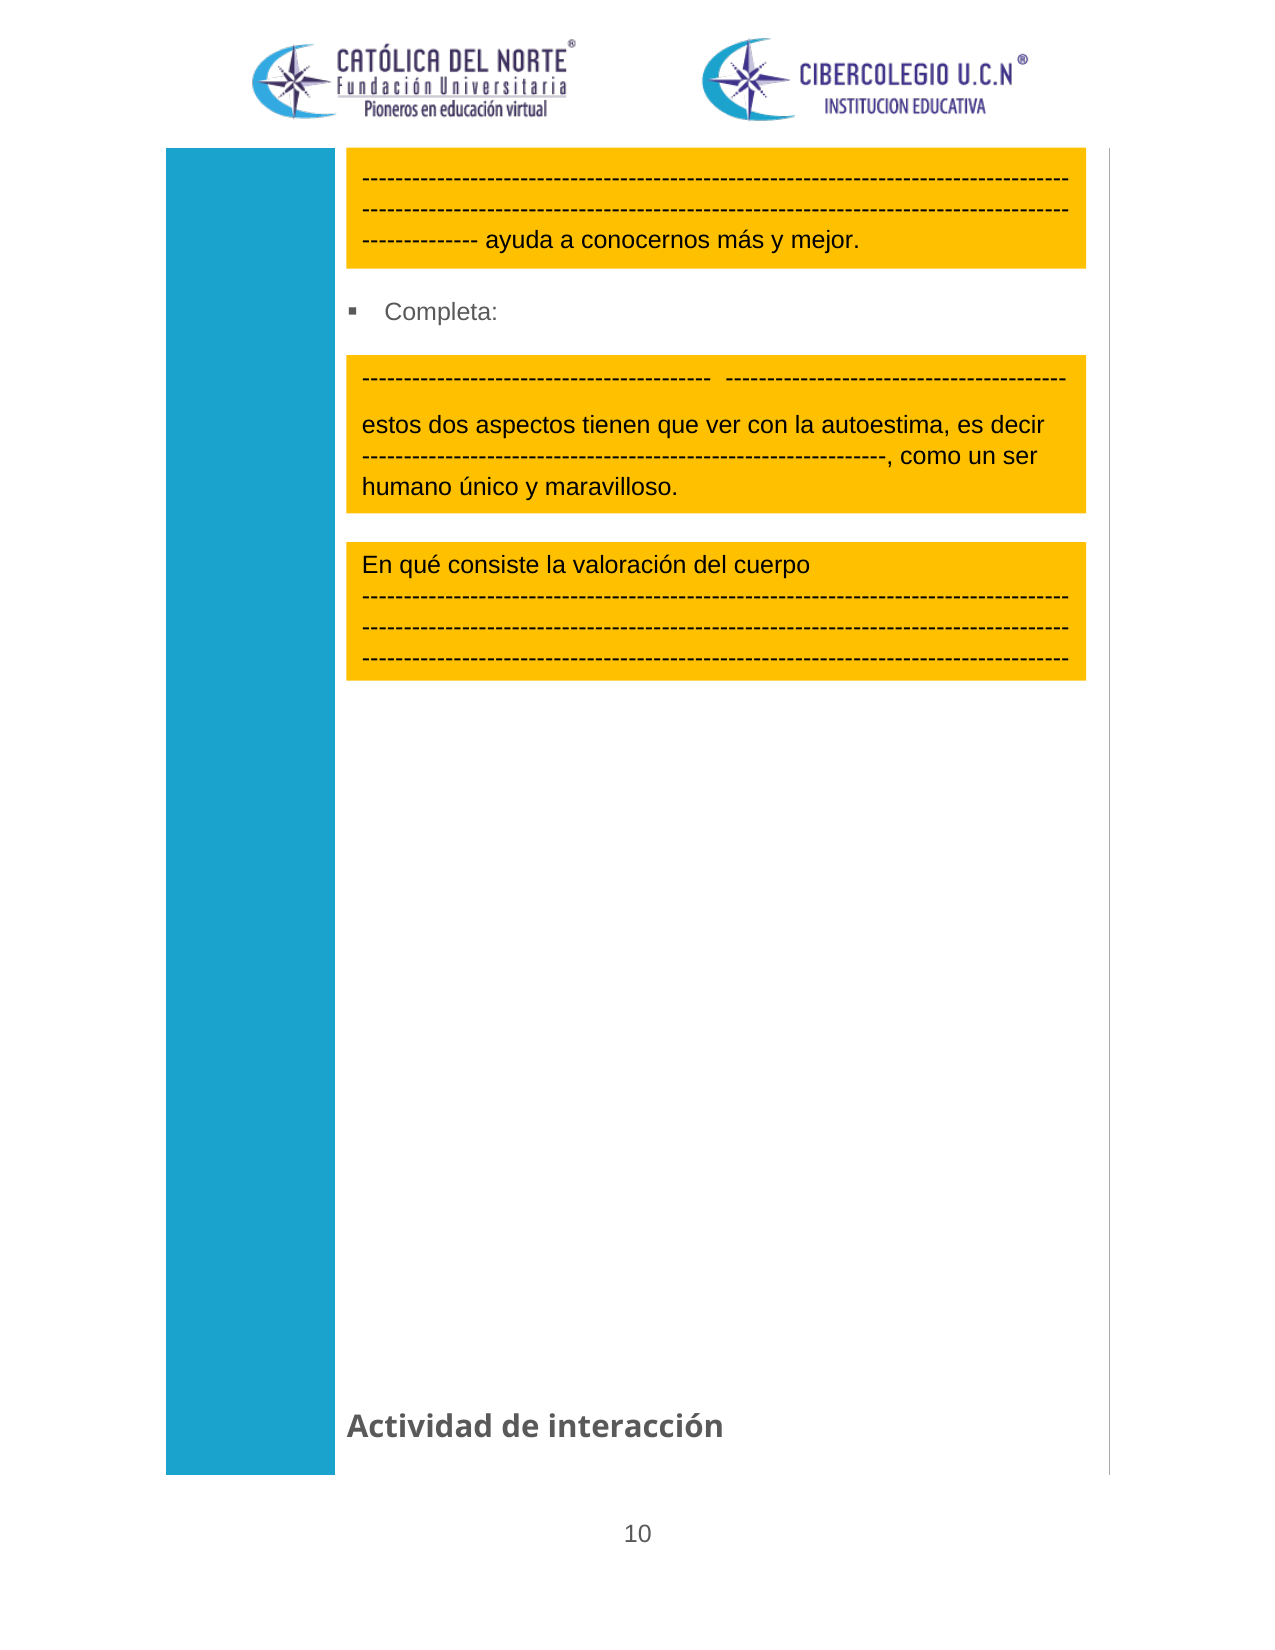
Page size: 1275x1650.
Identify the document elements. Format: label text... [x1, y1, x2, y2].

picture [212, 22, 615, 135]
table_cell [166, 148, 335, 1475]
picture [672, 25, 1057, 133]
